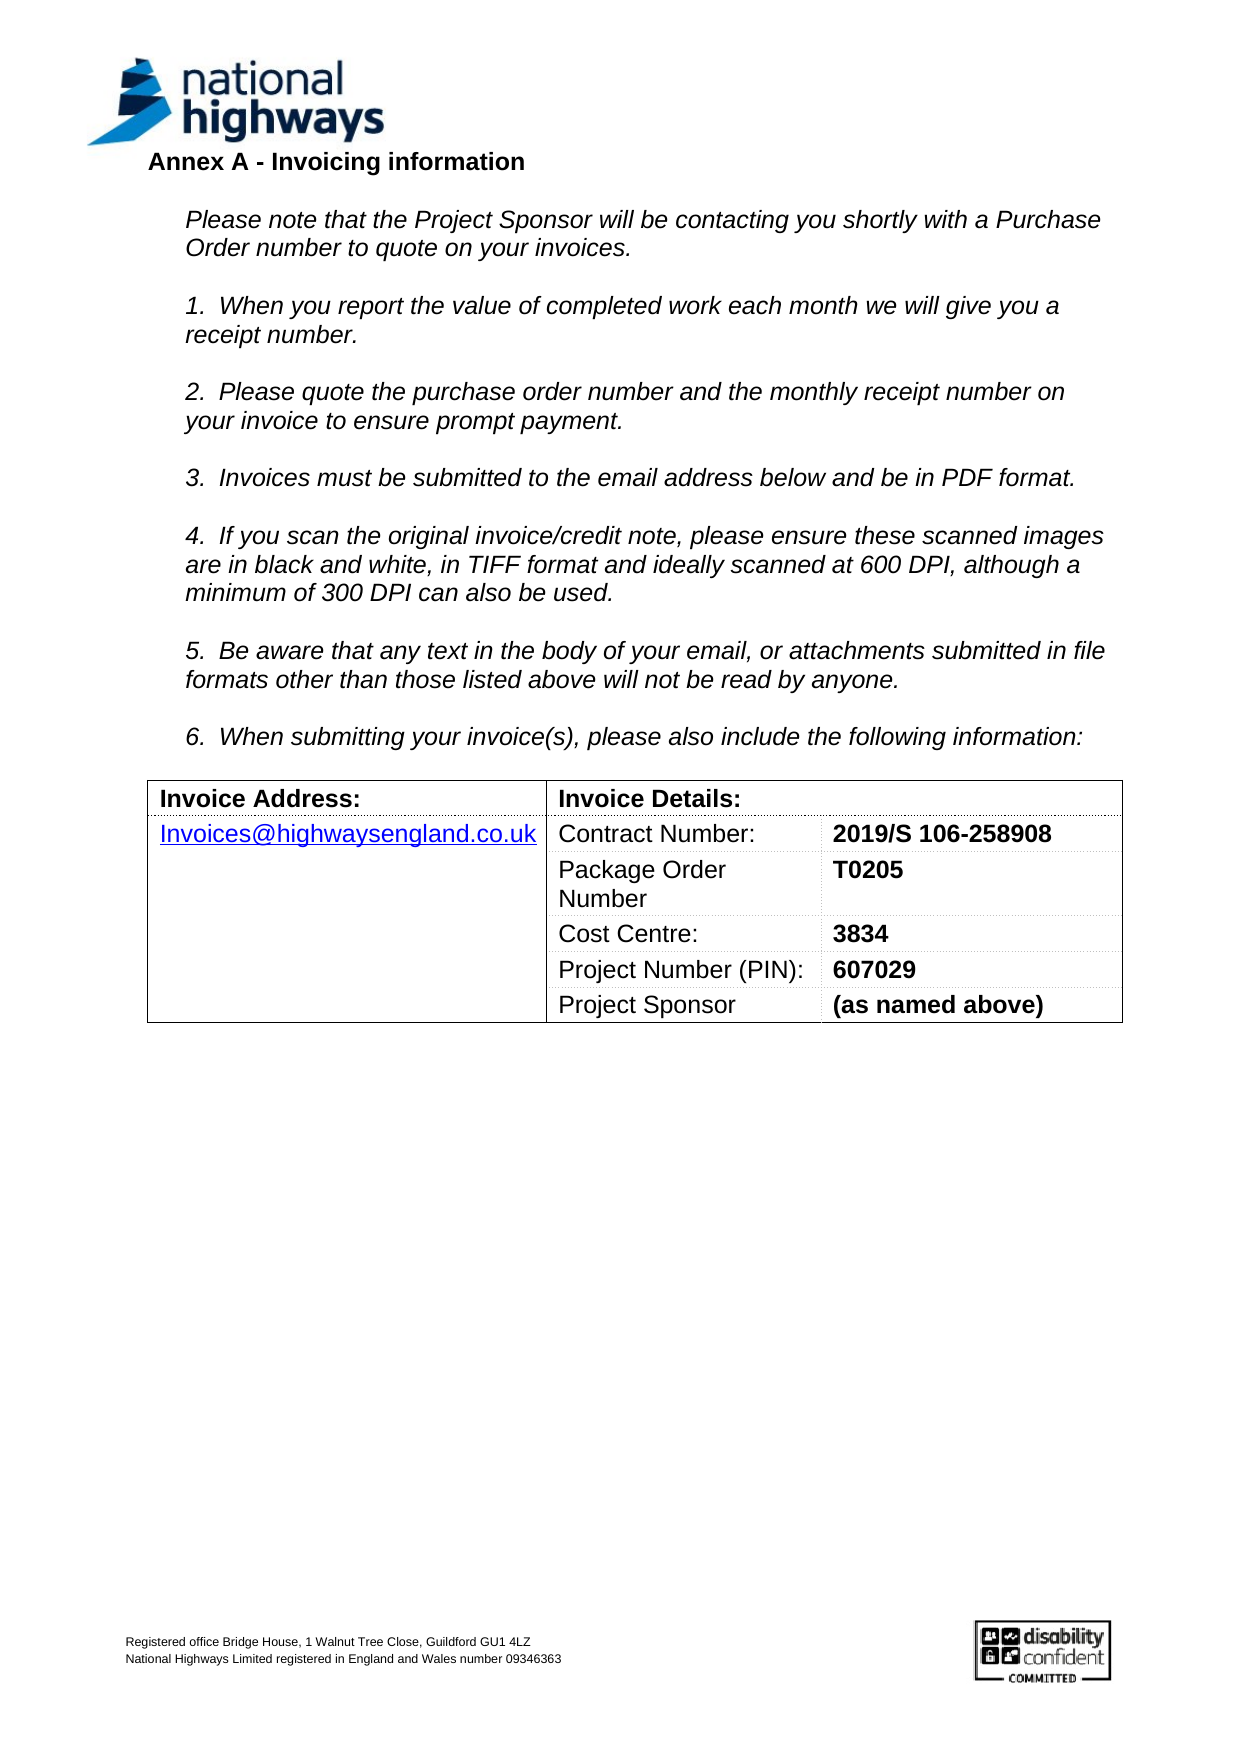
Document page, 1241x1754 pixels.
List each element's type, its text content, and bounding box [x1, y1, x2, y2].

table_cell 2019/S 106-258908 [821, 815, 1122, 851]
table_header Invoice Details: [547, 781, 821, 815]
table_cell (as named above) [821, 987, 1122, 1022]
table_header Invoice Address: [148, 781, 546, 815]
text 5. Be aware that any text in the body of your email, or attachments submitted in file formats other than those listed above will not be read by anyone. [185, 636, 1122, 693]
text 2. Please quote the purchase order number and the monthly receipt number on your invoice to ensure prompt payment. [185, 377, 1122, 435]
text Please note that the Project Sponsor will be contacting you shortly with a Purchase Order number to quote on your invoices. [185, 205, 1122, 262]
table_cell Contract Number: [547, 815, 821, 851]
text Annex A - Invoicing information [148, 147, 1122, 176]
picture [965, 1612, 1123, 1690]
table_cell 607029 [821, 951, 1122, 987]
text 3. Invoices must be submitted to the email address below and be in PDF format. [185, 463, 1122, 492]
table_cell Project Number (PIN): [547, 951, 821, 987]
table_cell T0205 [821, 851, 1122, 915]
text 6. When submitting your invoice(s), please also include the following information: [185, 722, 1122, 751]
text 4. If you scan the original invoice/credit note, please ensure these scanned images are in black and white, in TIFF format and ideally scanned at 600 DPI, although a minimum of 300 DPI can also be used. [185, 521, 1122, 607]
table_cell Cost Centre: [547, 915, 821, 951]
table_cell 3834 [821, 915, 1122, 951]
table_cell Project Sponsor [547, 987, 821, 1022]
table_header [821, 781, 1122, 815]
table_cell Package Order Number [547, 851, 821, 915]
table_cell Invoices@highwaysengland.co.uk [148, 815, 546, 1022]
text 1. When you report the value of completed work each month we will give you a receipt number. [185, 291, 1122, 348]
